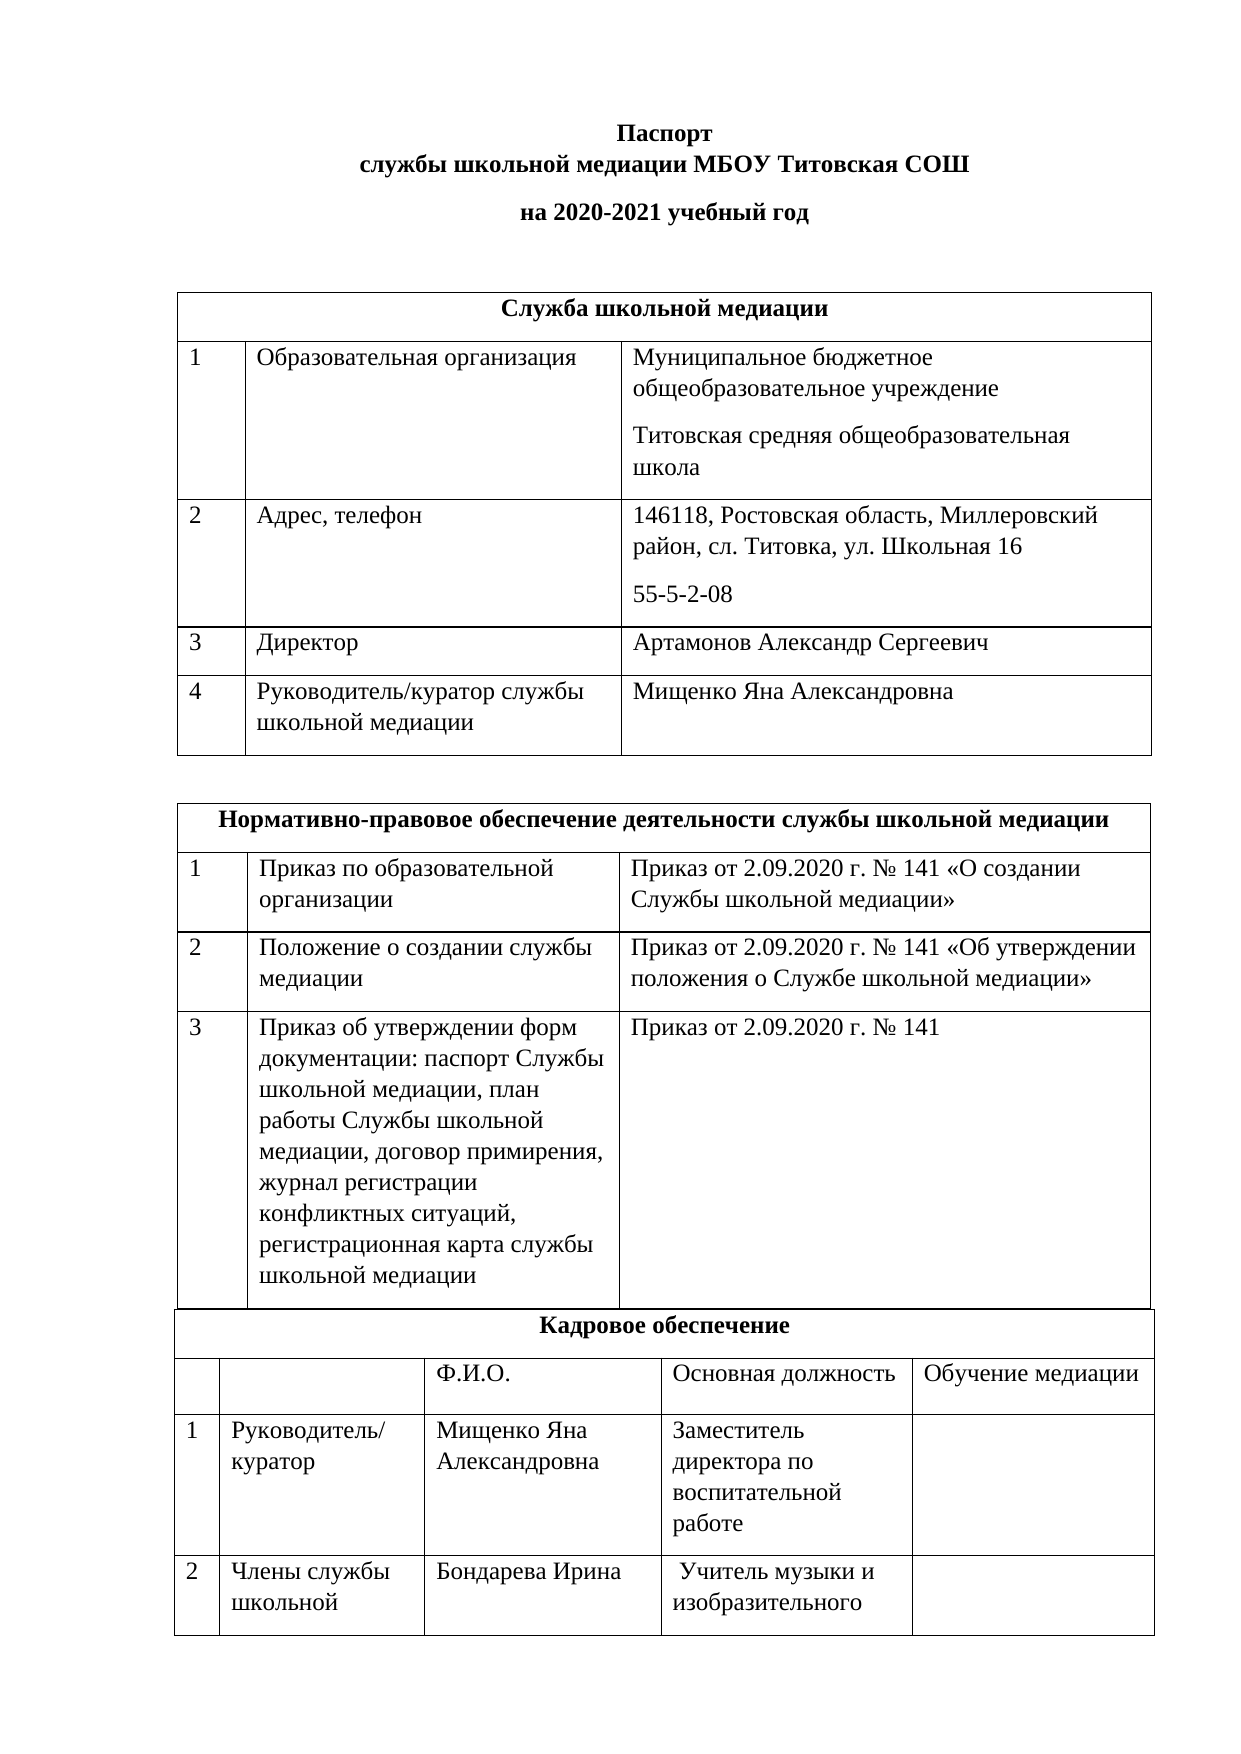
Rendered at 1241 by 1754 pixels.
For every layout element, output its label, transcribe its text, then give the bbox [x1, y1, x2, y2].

table_cell 2 [175, 1556, 219, 1635]
text на 2020-2021 учебный год [177, 197, 1152, 226]
table_header Нормативно-правовое обеспечение деятельности службы школьной медиации [178, 804, 1150, 852]
table_cell 2 [178, 933, 247, 1011]
table_cell 146118, Ростовская область, Миллеровский район, сл. Титовка, ул. Школьная 16 55-5-2-08 [622, 500, 1151, 626]
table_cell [662, 1556, 912, 1635]
table_cell Адрес, телефон [246, 500, 621, 626]
table_cell Положение о создании службы медиации [248, 933, 619, 1011]
table_cell 3 [178, 628, 245, 675]
table_header Служба школьной медиации [178, 293, 1151, 341]
table_cell Мищенко Яна Александровна [622, 676, 1151, 754]
table_cell Руководитель/куратор службы школьной медиации [246, 676, 621, 754]
table_cell Руководитель/куратор [220, 1415, 424, 1555]
table_cell Приказ от 2.09.2020 г. № 141 «Об утверждении положения о Службе школьной медиации» [620, 933, 1150, 1011]
table_cell 1 [178, 342, 245, 499]
table_cell [913, 1415, 1154, 1555]
table_cell [175, 1359, 219, 1414]
table_cell Приказ от 2.09.2020 г. № 141 «О создании Службы школьной медиации» [620, 853, 1150, 931]
table_cell Основная должность [662, 1359, 912, 1414]
table_cell 4 [178, 676, 245, 754]
text Паспорт службы школьной медиации МБОУ Титовская СОШ [177, 118, 1152, 178]
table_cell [425, 1556, 661, 1635]
table_cell 1 [175, 1415, 219, 1555]
table_cell [220, 1359, 424, 1414]
table_cell Образовательная организация [246, 342, 621, 499]
table_cell 2 [178, 500, 245, 626]
table_cell Заместитель директора по воспитательной работе [662, 1415, 912, 1555]
table_cell Ф.И.О. [425, 1359, 661, 1414]
table_cell 3 [178, 1012, 247, 1308]
table_cell Приказ по образовательной организации [248, 853, 619, 931]
table_cell Муниципальное бюджетное общеобразовательное учреждение Титовская средняя общеобразовательная школа [622, 342, 1151, 499]
table_cell Артамонов Александр Сергеевич [622, 628, 1151, 675]
table_cell Мищенко Яна Александровна [425, 1415, 661, 1555]
table_header Кадровое обеспечение [175, 1310, 1154, 1357]
table_cell Обучение медиации [913, 1359, 1154, 1414]
table_cell Приказ об утверждении форм документации: паспорт Службы школьной медиации, план работы Службы школьной медиации, договор примирения, журнал регистрации конфликтных ситуаций, регистрационная карта службы школьной медиации [248, 1012, 619, 1308]
table_cell Директор [246, 628, 621, 675]
table_cell [913, 1556, 1154, 1635]
table_cell 1 [178, 853, 247, 931]
table_cell Приказ от 2.09.2020 г. № 141 [620, 1012, 1150, 1308]
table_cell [220, 1556, 424, 1635]
